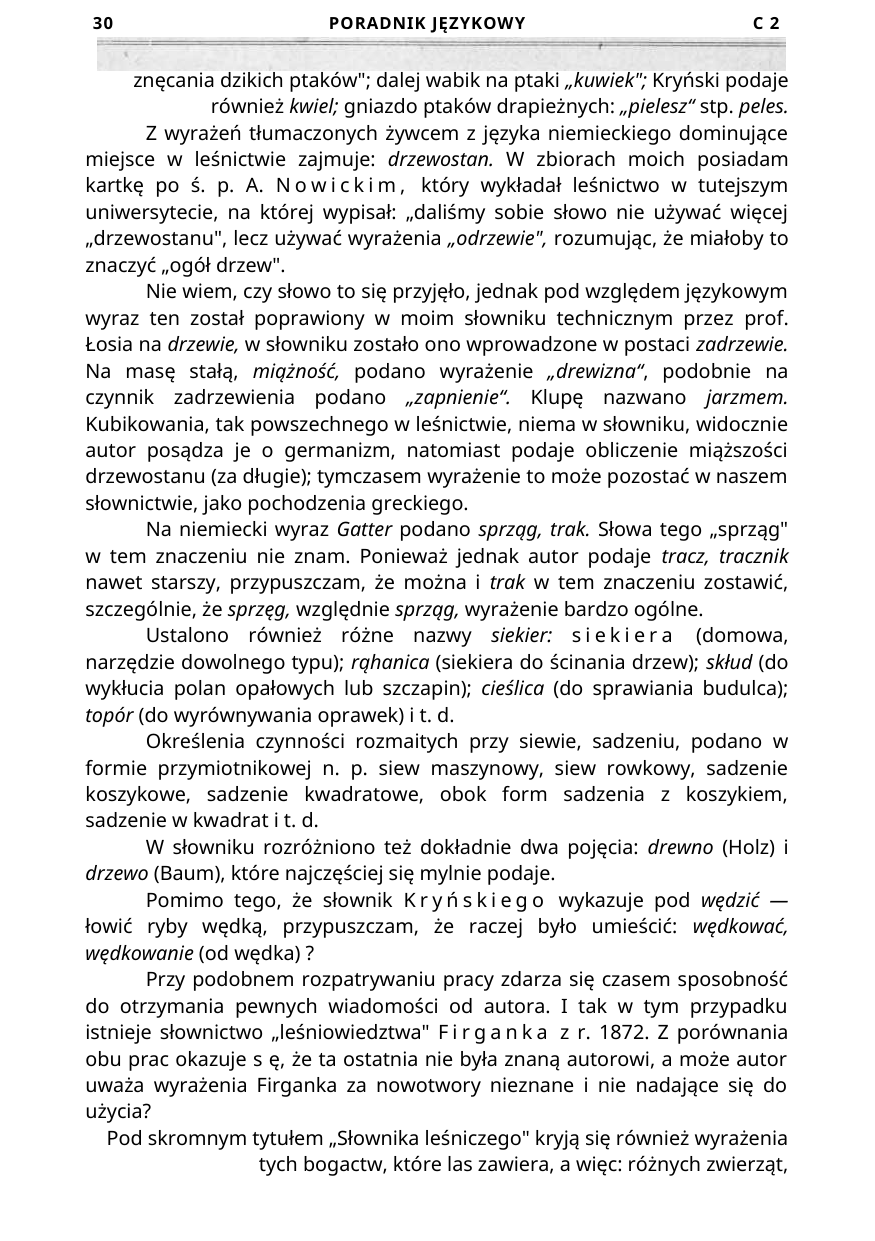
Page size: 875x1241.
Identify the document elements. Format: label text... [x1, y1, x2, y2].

text Nie wiem, czy słowo to się przyjęło, jednak pod względem językowym wyraz ten został poprawiony w moim słowniku technicznym przez prof. Łosia na drzewie, w słowniku zostało ono wprowadzone w postaci zadrzewie. Na masę stałą, miążność, podano wyrażenie „drewizna“, podobnie na czynnik zadrzewienia podano „zapnienie“. Klupę nazwano jarzmem. Kubikowania, tak powszechnego w leśnictwie, niema w słowniku, widocznie autor posądza je o germanizm, natomiast podaje obliczenie miąższości drzewostanu (za długie); tymczasem wyrażenie to może pozostać w naszem słownictwie, jako pochodzenia greckiego. [85, 277, 789, 516]
text Przy podobnem rozpatrywaniu pracy zdarza się czasem sposobność do otrzymania pewnych wiadomości od autora. I tak w tym przypadku istnieje słownictwo „leśniowiedztwa" Firganka z r. 1872. Z porównania obu prac okazuje s ę, że ta ostatnia nie była znaną autorowi, a może autor uważa wyrażenia Firganka za nowotwory nieznane i nie nadające się do użycia? [85, 965, 789, 1124]
picture [97, 37, 786, 66]
text Pomimo tego, że słownik Kryńskiego wykazuje pod wędzić — łowić ryby wędką, przypuszczam, że raczej było umieścić: wędkować, wędkowanie (od wędka) ? [85, 886, 789, 965]
text Ustalono również różne nazwy siekier: siekiera (domowa, narzędzie dowolnego typu); rąhanica (siekiera do ścinania drzew); skłud (do wykłucia polan opałowych lub szczapin); cieślica (do sprawiania budulca); topór (do wyrównywania oprawek) i t. d. [85, 621, 789, 727]
text 30 PORADNIK JĘZYKOWY C 2 [93, 16, 779, 33]
text Na niemiecki wyraz Gatter podano sprząg, trak. Słowa tego „sprząg" w tem znaczeniu nie znam. Ponieważ jednak autor podaje tracz, tracznik nawet starszy, przypuszczam, że można i trak w tem znaczeniu zostawić, szczególnie, że sprzęg, względnie sprząg, wyrażenie bardzo ogólne. [85, 516, 789, 621]
text Określenia czynności rozmaitych przy siewie, sadzeniu, podano w formie przymiotnikowej n. p. siew maszynowy, siew rowkowy, sadzenie koszykowe, sadzenie kwadratowe, obok form sadzenia z koszykiem, sadzenie w kwadrat i t. d. [85, 727, 789, 833]
text Z wyrażeń tłumaczonych żywcem z języka niemieckiego dominujące miejsce w leśnictwie zajmuje: drzewostan. W zbiorach moich posiadam kartkę po ś. p. A. Nowickim, który wykładał leśnictwo w tutejszym uniwersytecie, na której wypisał: „daliśmy sobie słowo nie używać więcej „drzewostanu", lecz używać wyrażenia „odrzewie", rozumując, że miałoby to znaczyć „ogół drzew". [85, 119, 789, 277]
text Pod skromnym tytułem „Słownika leśniczego" kryją się również wyrażenia tych bogactw, które las zawiera, a więc: różnych zwierząt, [85, 1124, 789, 1177]
text W słowniku rozróżniono też dokładnie dwa pojęcia: drewno (Holz) i drzewo (Baum), które najczęściej się mylnie podaje. [85, 833, 789, 886]
text znęcania dzikich ptaków"; dalej wabik na ptaki „kuwiek"; Kryński podaje również kwiel; gniazdo ptaków drapieżnych: „pielesz“ stp. peles. [85, 66, 789, 119]
